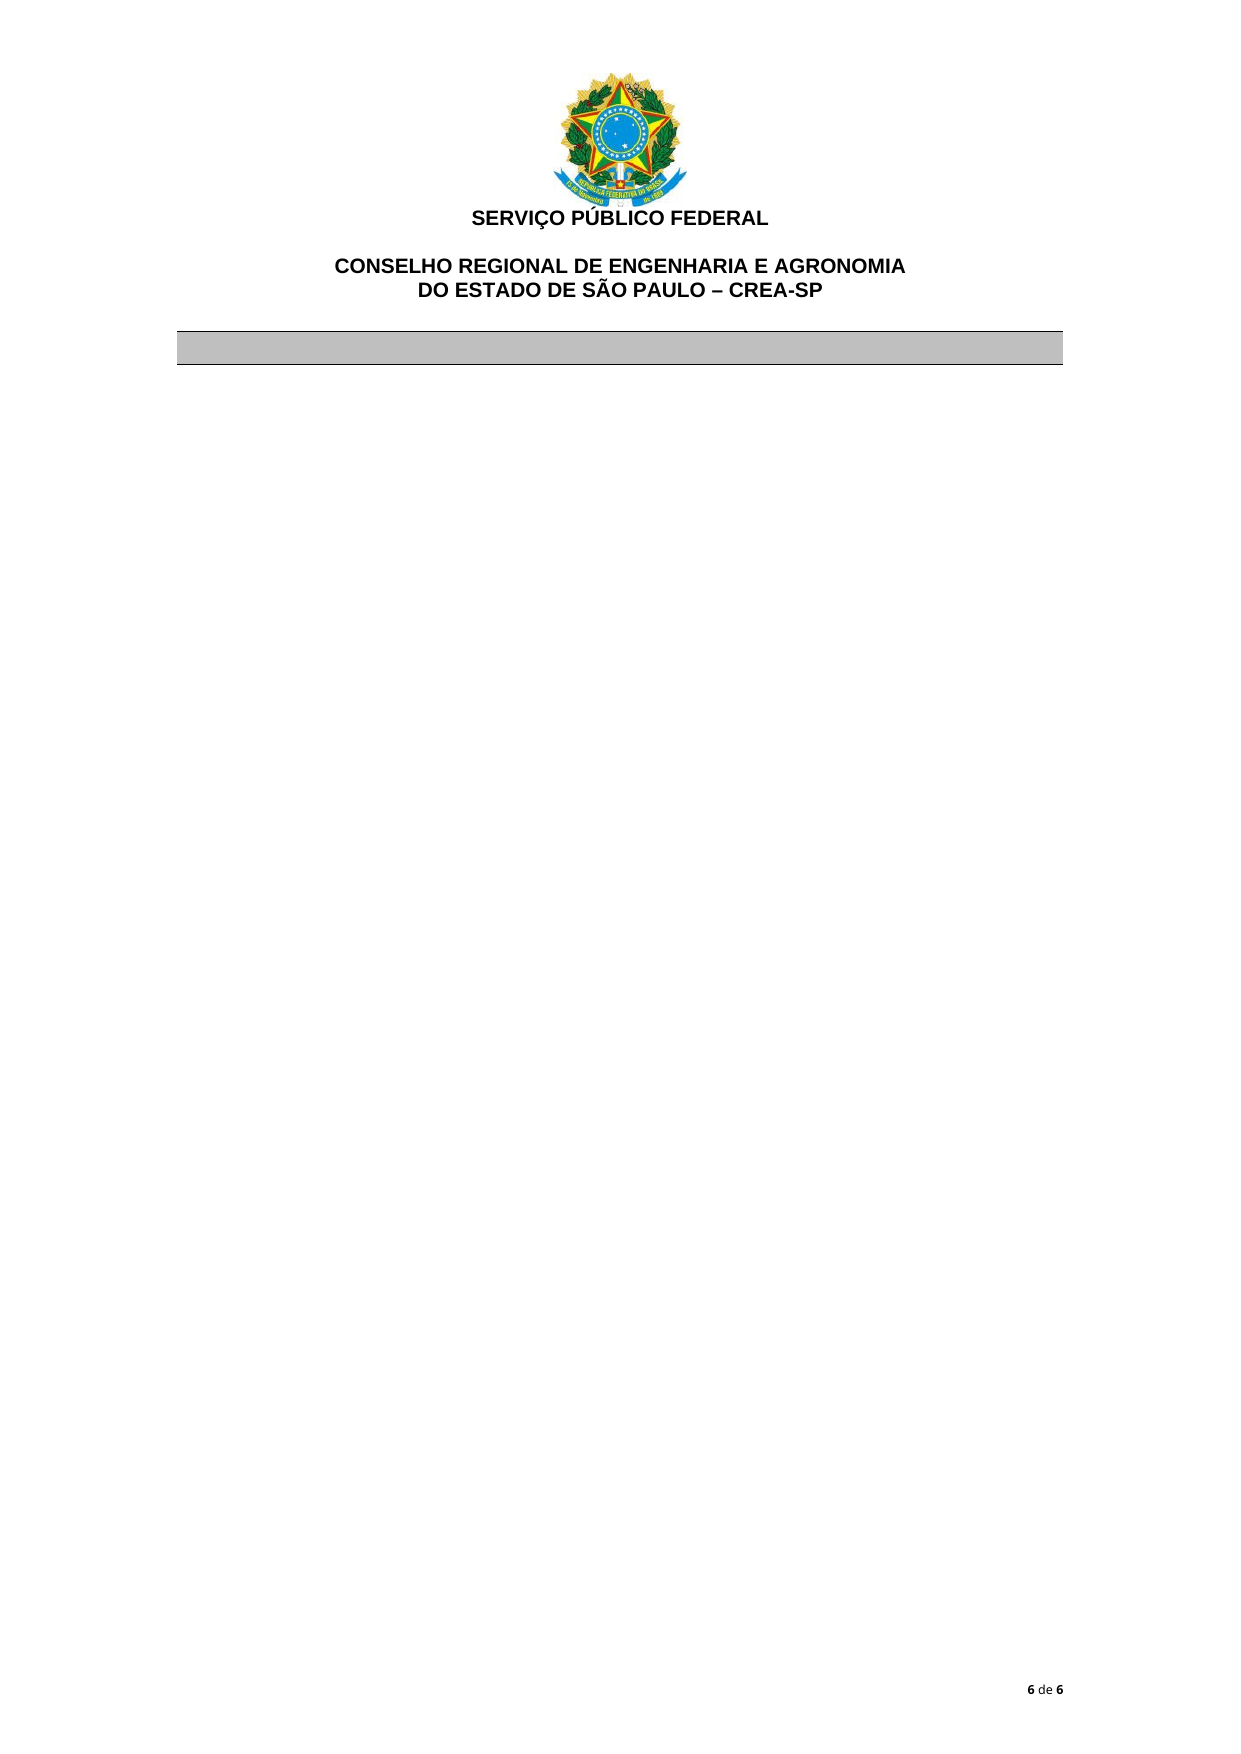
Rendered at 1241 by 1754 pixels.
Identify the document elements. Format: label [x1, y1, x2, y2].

picture [553, 73, 687, 207]
